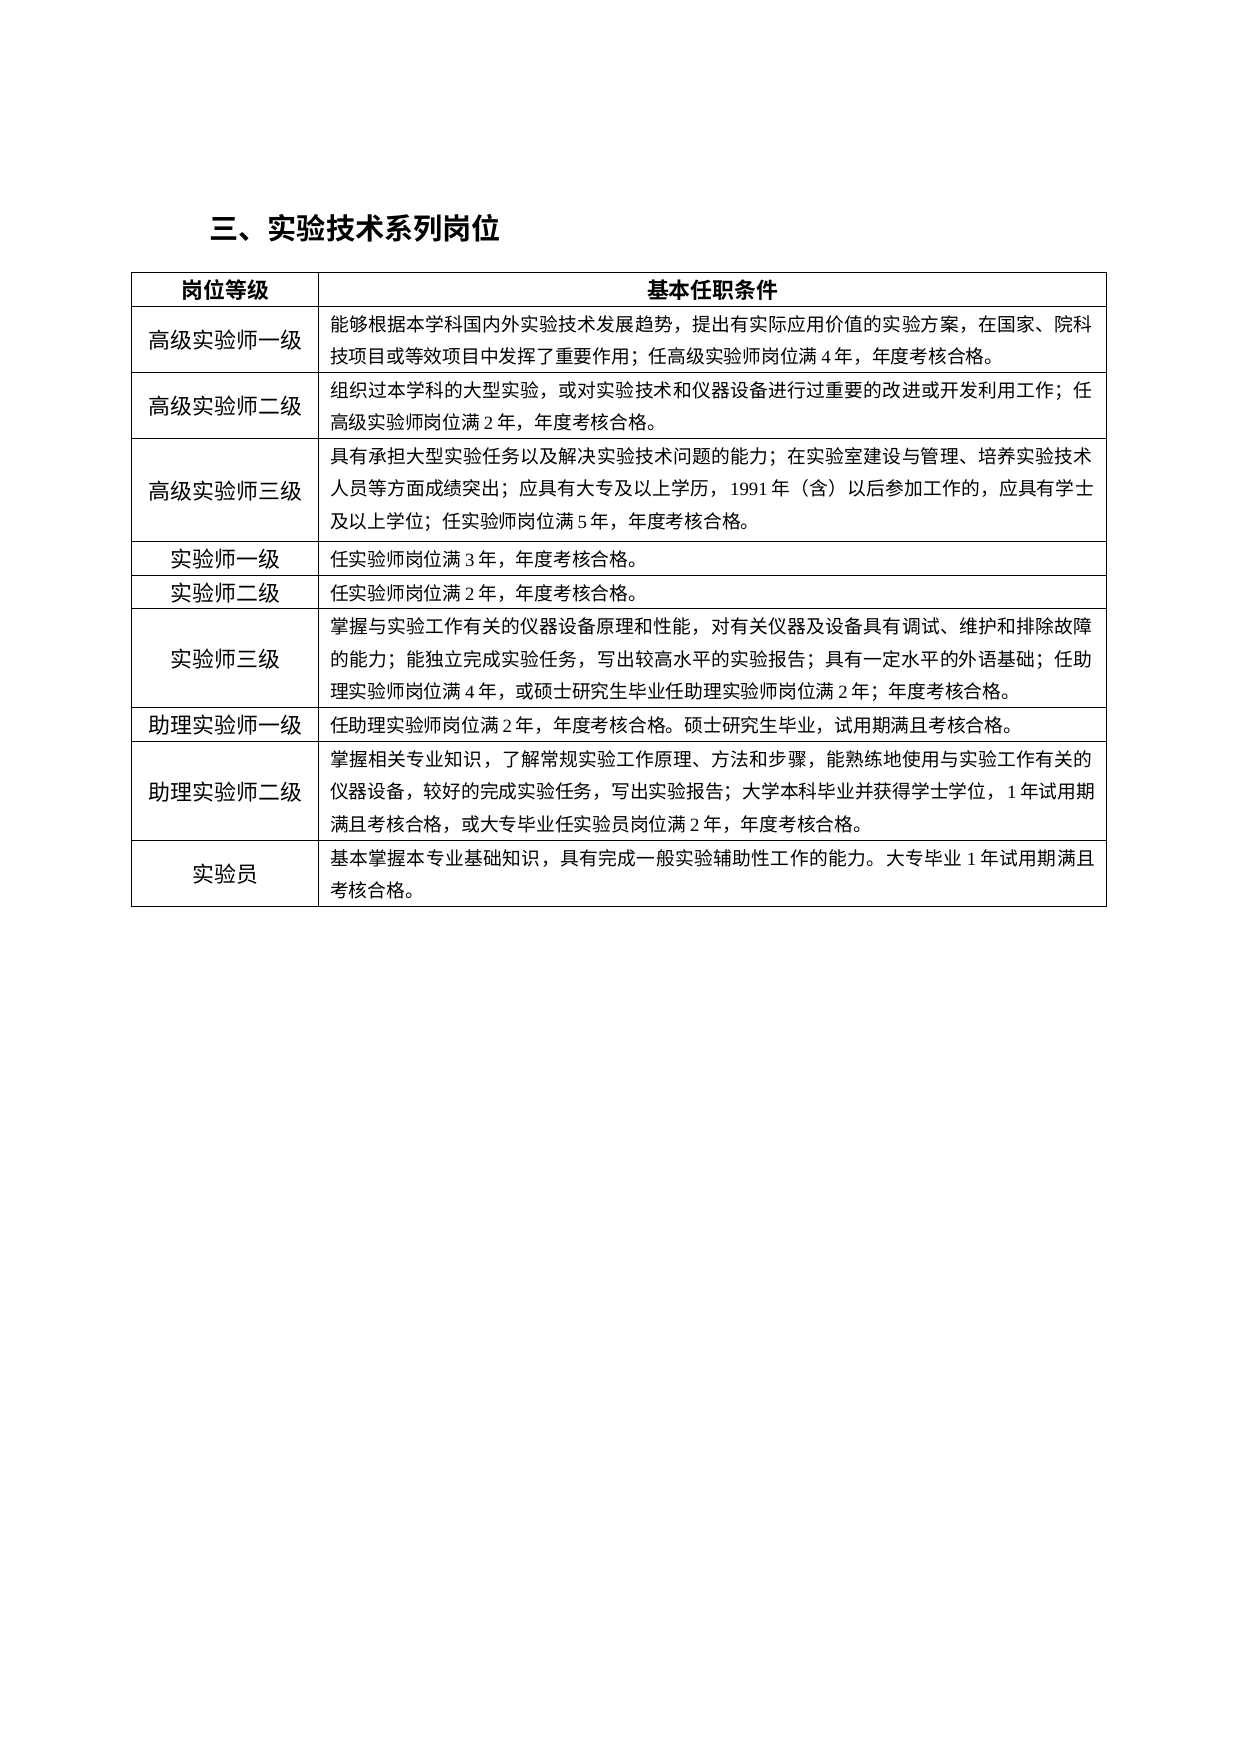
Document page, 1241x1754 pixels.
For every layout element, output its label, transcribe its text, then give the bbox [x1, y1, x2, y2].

table_cell 具有承担大型实验任务以及解决实验技术问题的能力；在实验室建设与管理、培养实验技术人员等方面成绩突出；应具有大专及以上学历，1991年（含）以后参加工作的，应具有学士及以上学位；任实验师岗位满5年，年度考核合格。 [319, 439, 1106, 541]
table_header 基本任职条件 [319, 273, 1106, 306]
table_cell 实验师一级 [132, 542, 318, 574]
table_cell 掌握相关专业知识，了解常规实验工作原理、方法和步骤，能熟练地使用与实验工作有关的仪器设备，较好的完成实验任务，写出实验报告；大学本科毕业并获得学士学位，1年试用期满且考核合格，或大专毕业任实验员岗位满2年，年度考核合格。 [319, 742, 1106, 839]
table_cell 基本掌握本专业基础知识，具有完成一般实验辅助性工作的能力。大专毕业1年试用期满且考核合格。 [319, 841, 1106, 906]
text 三、实验技术系列岗位 [187, 194, 1053, 259]
table_cell 掌握与实验工作有关的仪器设备原理和性能，对有关仪器及设备具有调试、维护和排除故障的能力；能独立完成实验任务，写出较高水平的实验报告；具有一定水平的外语基础；任助理实验师岗位满4年，或硕士研究生毕业任助理实验师岗位满2年；年度考核合格。 [319, 609, 1106, 707]
table_cell 实验师三级 [132, 609, 318, 707]
table_cell 高级实验师三级 [132, 439, 318, 541]
table_cell 组织过本学科的大型实验，或对实验技术和仪器设备进行过重要的改进或开发利用工作；任高级实验师岗位满2年，年度考核合格。 [319, 373, 1106, 438]
table_cell 任助理实验师岗位满2年，年度考核合格。硕士研究生毕业，试用期满且考核合格。 [319, 708, 1106, 741]
table_cell 实验师二级 [132, 576, 318, 608]
table_cell 高级实验师一级 [132, 307, 318, 372]
table_cell 助理实验师二级 [132, 742, 318, 839]
table_cell 能够根据本学科国内外实验技术发展趋势，提出有实际应用价值的实验方案，在国家、院科技项目或等效项目中发挥了重要作用；任高级实验师岗位满4年，年度考核合格。 [319, 307, 1106, 372]
table_header 岗位等级 [132, 273, 318, 306]
table_cell 任实验师岗位满2年，年度考核合格。 [319, 576, 1106, 608]
table_cell 实验员 [132, 841, 318, 906]
table_cell 助理实验师一级 [132, 708, 318, 741]
table_cell 任实验师岗位满3年，年度考核合格。 [319, 542, 1106, 574]
table_cell 高级实验师二级 [132, 373, 318, 438]
